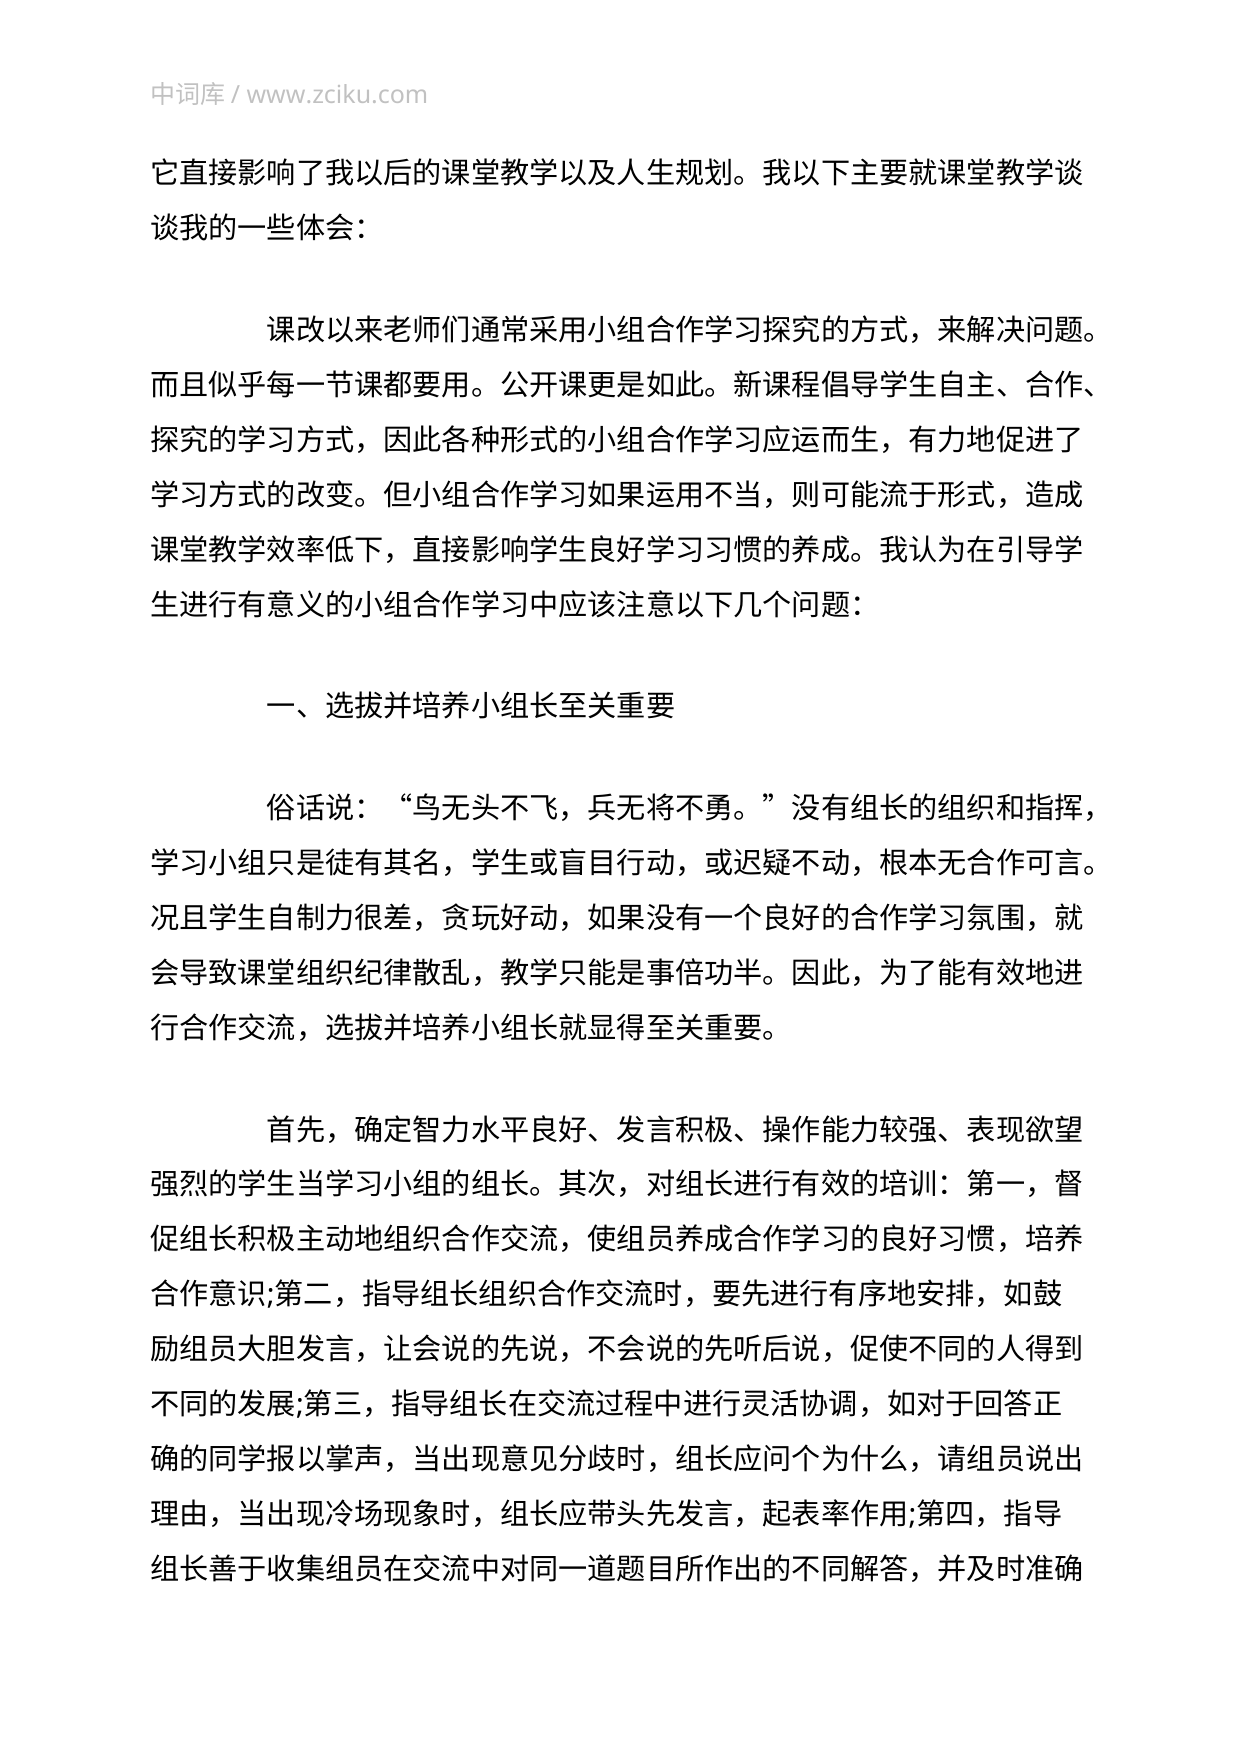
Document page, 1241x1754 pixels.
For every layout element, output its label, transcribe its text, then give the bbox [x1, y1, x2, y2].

text 一、选拔并培养小组长至关重要 [150, 683, 1090, 725]
text 课改以来老师们通常采用小组合作学习探究的方式，来解决问题。而且似乎每一节课都要用。公开课更是如此。新课程倡导学生自主、合作、探究的学习方式，因此各种形式的小组合作学习应运而生，有力地促进了学习方式的改变。但小组合作学习如果运用不当，则可能流于形式，造成课堂教学效率低下，直接影响学生良好学习习惯的养成。我认为在引导学生进行有意义的小组合作学习中应该注意以下几个问题： [150, 307, 1090, 623]
text 俗话说：“鸟无头不飞，兵无将不勇。”没有组长的组织和指挥，学习小组只是徒有其名，学生或盲目行动，或迟疑不动，根本无合作可言。况且学生自制力很差，贪玩好动，如果没有一个良好的合作学习氛围，就会导致课堂组织纪律散乱，教学只能是事倍功半。因此，为了能有效地进行合作交流，选拔并培养小组长就显得至关重要。 [150, 785, 1090, 1047]
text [150, 150, 1090, 247]
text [150, 1106, 1090, 1588]
